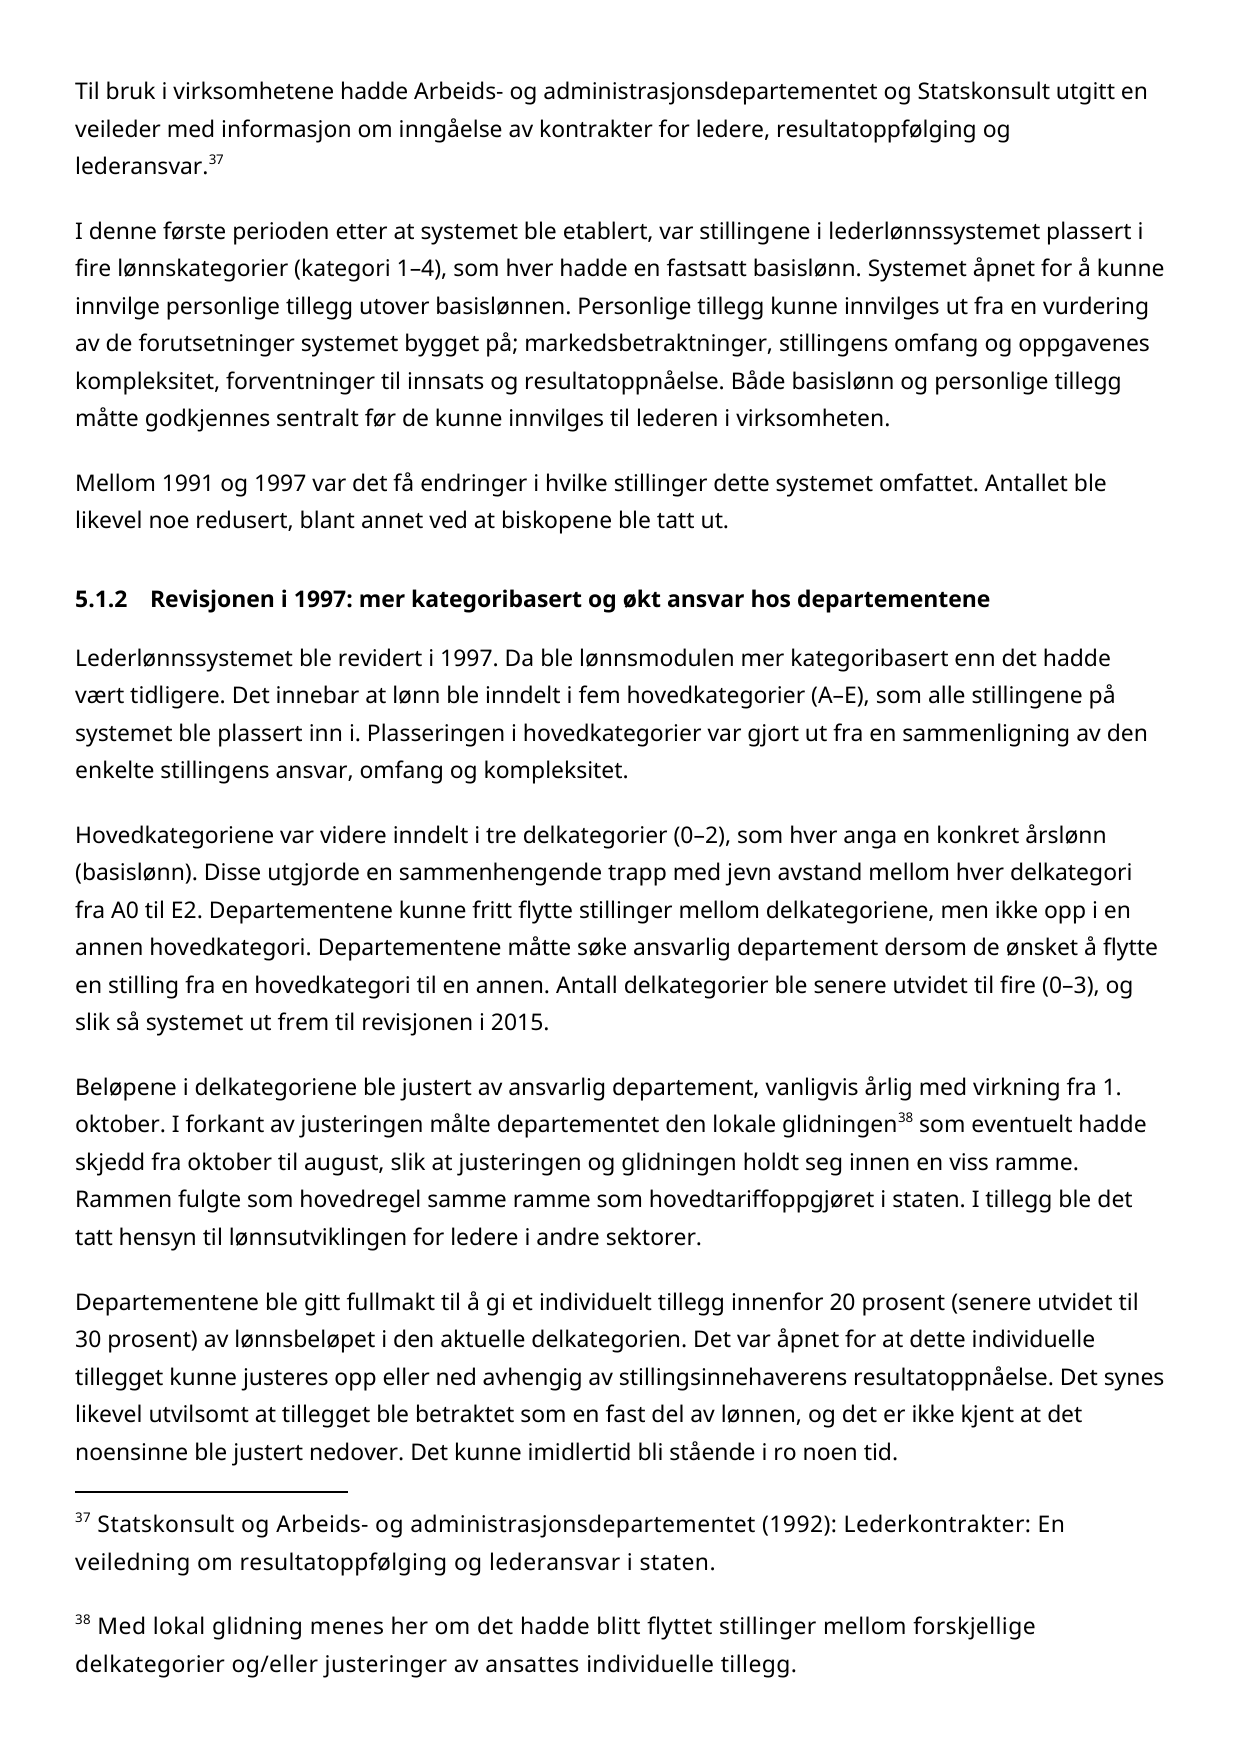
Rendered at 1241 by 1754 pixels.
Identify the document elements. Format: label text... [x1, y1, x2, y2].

text Lederlønnssystemet ble revidert i 1997. Da ble lønnsmodulen mer kategoribasert enn det hadde vært tidligere. Det innebar at lønn ble inndelt i fem hovedkategorier (A–E), som alle stillingene på systemet ble plassert inn i. Plasseringen i hovedkategorier var gjort ut fra en sammenligning av den enkelte stillingens ansvar, omfang og kompleksitet. [75, 642, 1165, 785]
subtitle Revisjonen i 1997: mer kategoribasert og økt ansvar hos departementene [75, 583, 1165, 614]
text Beløpene i delkategoriene ble justert av ansvarlig departement, vanligvis årlig med virkning fra 1. oktober. I forkant av justeringen målte departementet den lokale glidningen som eventuelt hadde skjedd fra oktober til august, slik at justeringen og glidningen holdt seg innen en viss ramme. Rammen fulgte som hovedregel samme ramme som hovedtariffoppgjøret i staten. I tillegg ble det tatt hensyn til lønnsutviklingen for ledere i andre sektorer. [75, 1071, 1165, 1252]
text Til bruk i virksomhetene hadde Arbeids- og administrasjonsdepartementet og Statskonsult utgitt en veileder med informasjon om inngåelse av kontrakter for ledere, resultatoppfølging og lederansvar. [75, 75, 1165, 181]
text Hovedkategoriene var videre inndelt i tre delkategorier (0–2), som hver anga en konkret årslønn (basislønn). Disse utgjorde en sammenhengende trapp med jevn avstand mellom hver delkategori fra A0 til E2. Departementene kunne fritt flytte stillinger mellom delkategoriene, men ikke opp i en annen hovedkategori. Departementene måtte søke ansvarlig departement dersom de ønsket å flytte en stilling fra en hovedkategori til en annen. Antall delkategorier ble senere utvidet til fire (0–3), og slik så systemet ut frem til revisjonen i 2015. [75, 819, 1165, 1037]
text Departementene ble gitt fullmakt til å gi et individuelt tillegg innenfor 20 prosent (senere utvidet til 30 prosent) av lønnsbeløpet i den aktuelle delkategorien. Det var åpnet for at dette individuelle tillegget kunne justeres opp eller ned avhengig av stillingsinnehaverens resultatoppnåelse. Det synes likevel utvilsomt at tillegget ble betraktet som en fast del av lønnen, og det er ikke kjent at det noensinne ble justert nedover. Det kunne imidlertid bli stående i ro noen tid. [75, 1285, 1165, 1467]
text I denne første perioden etter at systemet ble etablert, var stillingene i lederlønnssystemet plassert i fire lønnskategorier (kategori 1–4), som hver hadde en fastsatt basislønn. Systemet åpnet for å kunne innvilge personlige tillegg utover basislønnen. Personlige tillegg kunne innvilges ut fra en vurdering av de forutsetninger systemet bygget på; markedsbetraktninger, stillingens omfang og oppgavenes kompleksitet, forventninger til innsats og resultatoppnåelse. Både basislønn og personlige tillegg måtte godkjennes sentralt før de kunne innvilges til lederen i virksomheten. [75, 214, 1165, 433]
text Mellom 1991 og 1997 var det få endringer i hvilke stillinger dette systemet omfattet. Antallet ble likevel noe redusert, blant annet ved at biskopene ble tatt ut. [75, 467, 1165, 535]
